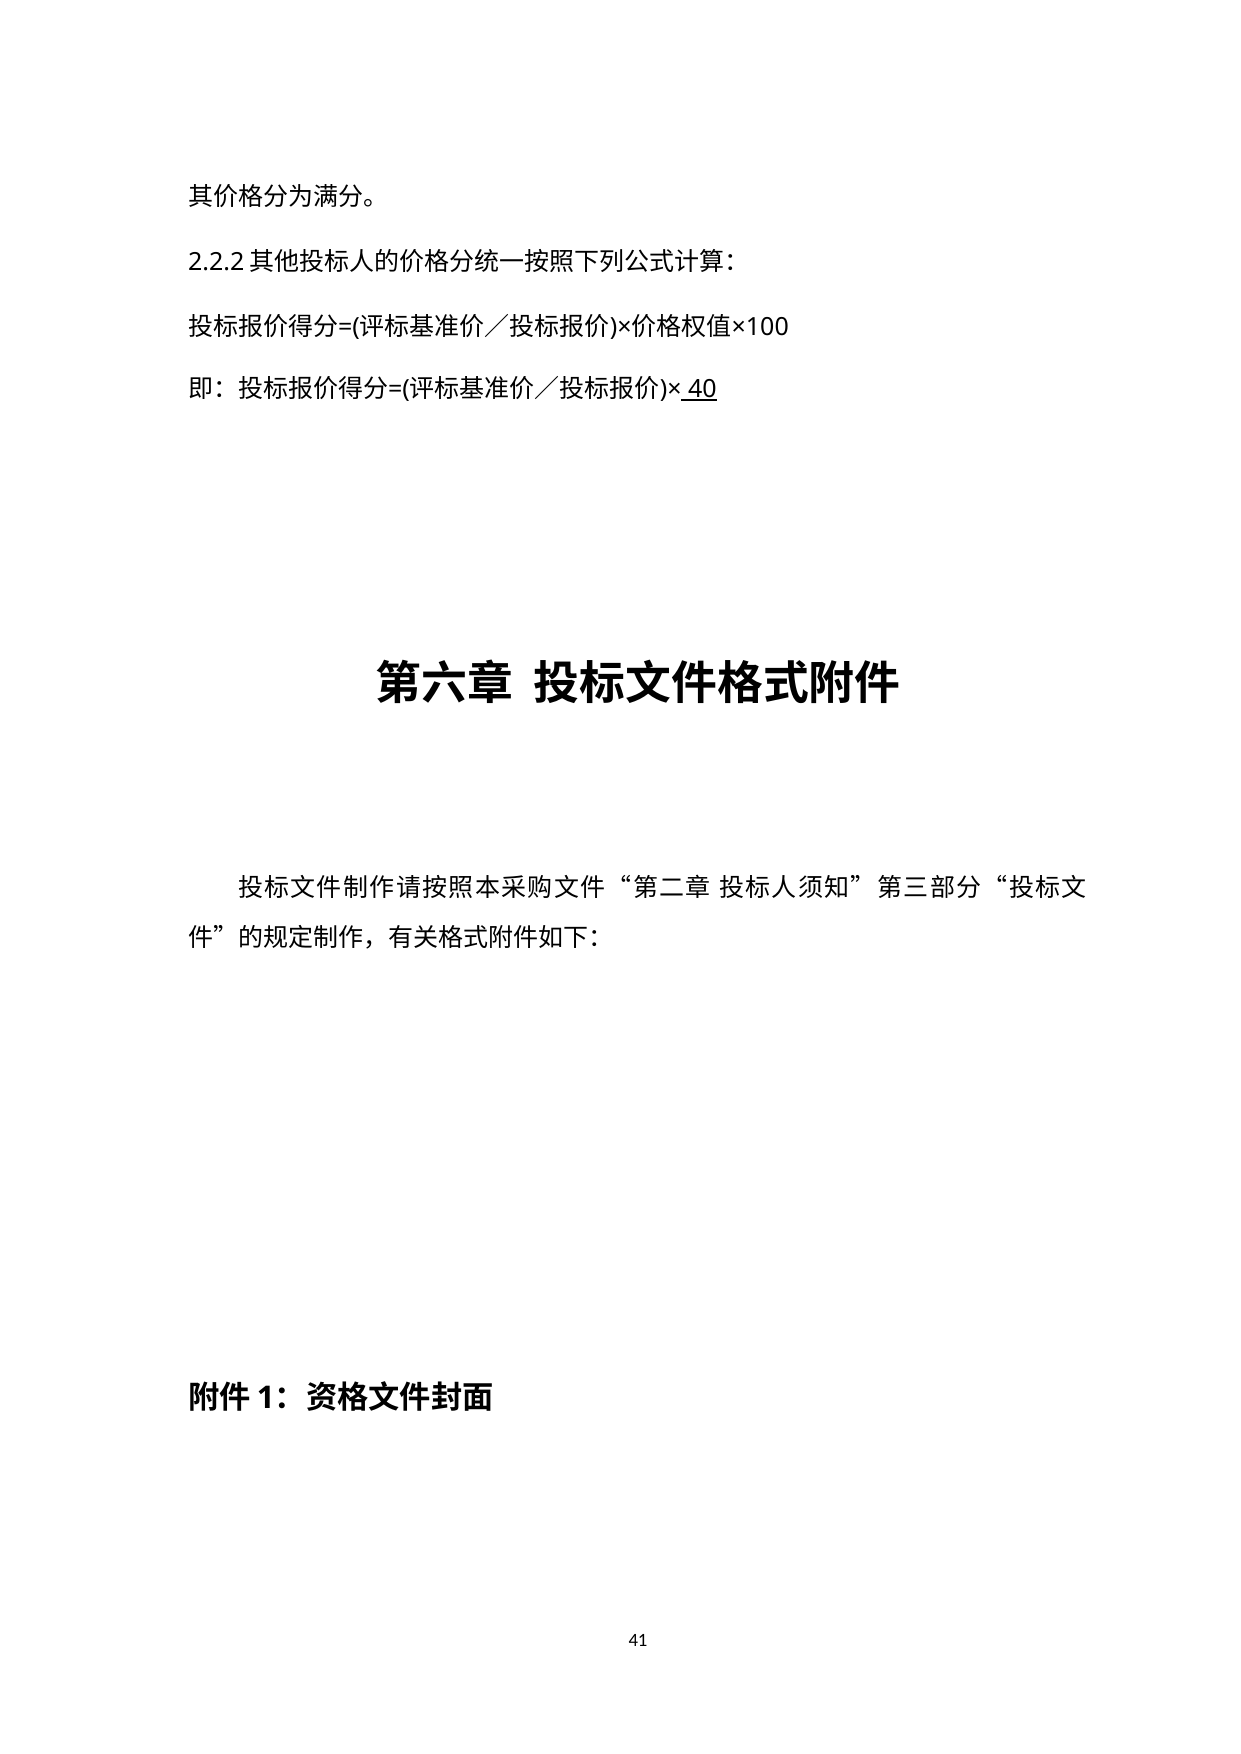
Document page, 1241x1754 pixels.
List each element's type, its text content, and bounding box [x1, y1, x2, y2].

text 2.2.2其他投标人的价格分统一按照下列公式计算： [188, 227, 1088, 292]
text 投标文件制作请按照本采购文件“第二章 投标人须知”第三部分“投标文件”的规定制作，有关格式附件如下： [188, 856, 1088, 956]
text 投标报价得分=(评标基准价／投标报价)×价格权值×100 [188, 292, 1088, 357]
text 附件1：资格文件封面 [188, 1372, 1088, 1418]
text 即：投标报价得分=(评标基准价／投标报价)× 40 [188, 357, 1088, 407]
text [188, 162, 1088, 227]
subtitle 第六章 投标文件格式附件 [188, 631, 1088, 728]
